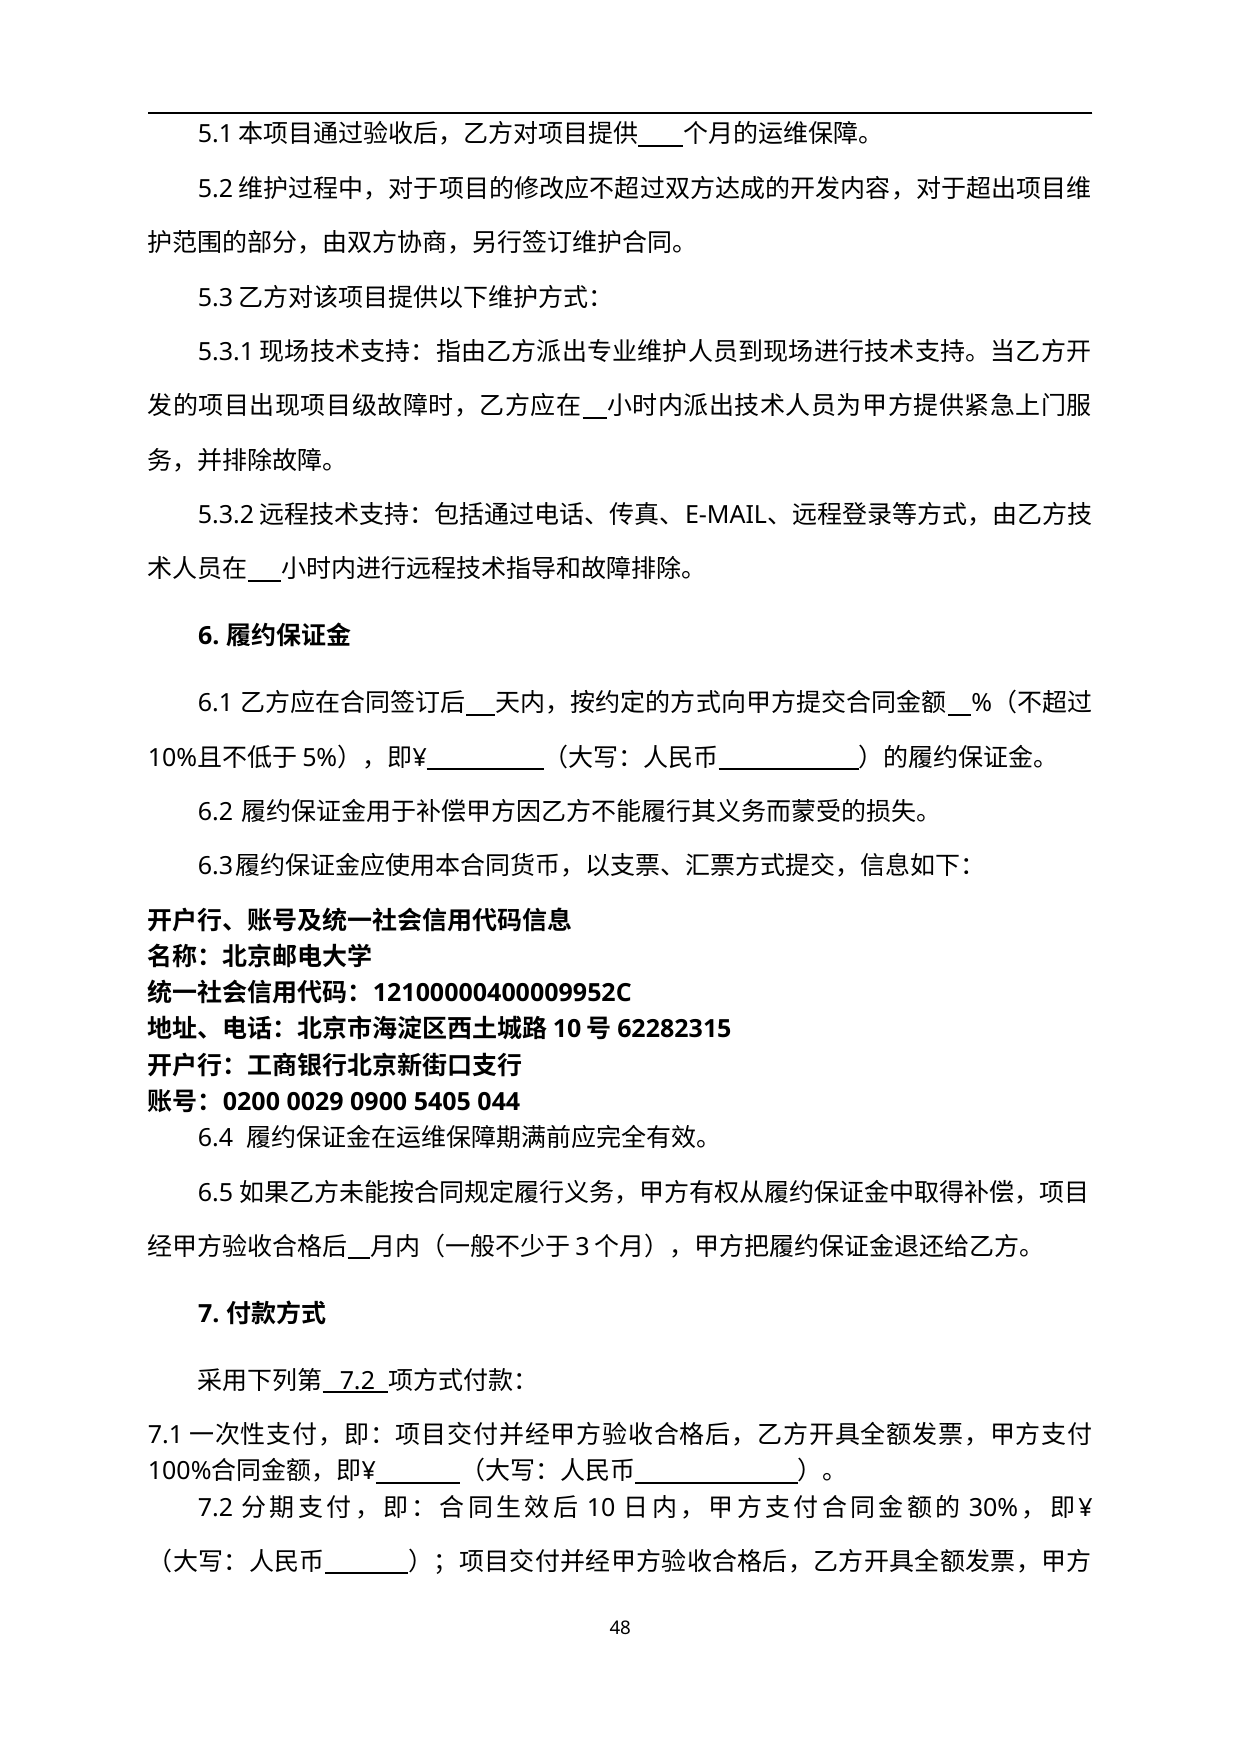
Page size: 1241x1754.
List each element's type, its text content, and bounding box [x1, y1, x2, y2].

text 5.3.2远程技术支持：包括通过电话、传真、E-MAIL、远程登录等方式，由乙方技术人员在 小时内进行远程技术指导和故障排除。 [148, 494, 1092, 585]
text 6. 履约保证金 [148, 616, 1092, 652]
text 6.1 乙方应在合同签订后 天内，按约定的方式向甲方提交合同金额 %（不超过10%且不低于5%），即¥ （大写：人民币 ）的履约保证金。 [148, 683, 1092, 773]
text 采用下列第 7.2 项方式付款： [148, 1360, 1092, 1396]
list 履约保证金用于补偿甲方因乙方不能履行其义务而蒙受的损失。 [198, 791, 1092, 828]
list 履约保证金应使用本合同货币，以支票、汇票方式提交，信息如下： [198, 846, 1092, 882]
text 5.1本项目通过验收后，乙方对项目提供 个月的运维保障。 [148, 114, 1092, 150]
text 7. 付款方式 [148, 1293, 1092, 1329]
text 6.4 履约保证金在运维保障期满前应完全有效。 [148, 1118, 1092, 1154]
text 5.2维护过程中，对于项目的修改应不超过双方达成的开发内容，对于超出项目维护范围的部分，由双方协商，另行签订维护合同。 [148, 168, 1092, 259]
text 5.3乙方对该项目提供以下维护方式： [148, 277, 1092, 313]
text 5.3.1现场技术支持：指由乙方派出专业维护人员到现场进行技术支持。当乙方开发的项目出现项目级故障时，乙方应在 小时内派出技术人员为甲方提供紧急上门服务，并排除故障。 [148, 331, 1092, 476]
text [148, 1487, 1092, 1578]
text 6.5 如果乙方未能按合同规定履行义务，甲方有权从履约保证金中取得补偿，项目经甲方验收合格后 月内（一般不少于3个月），甲方把履约保证金退还给乙方。 [148, 1172, 1092, 1263]
